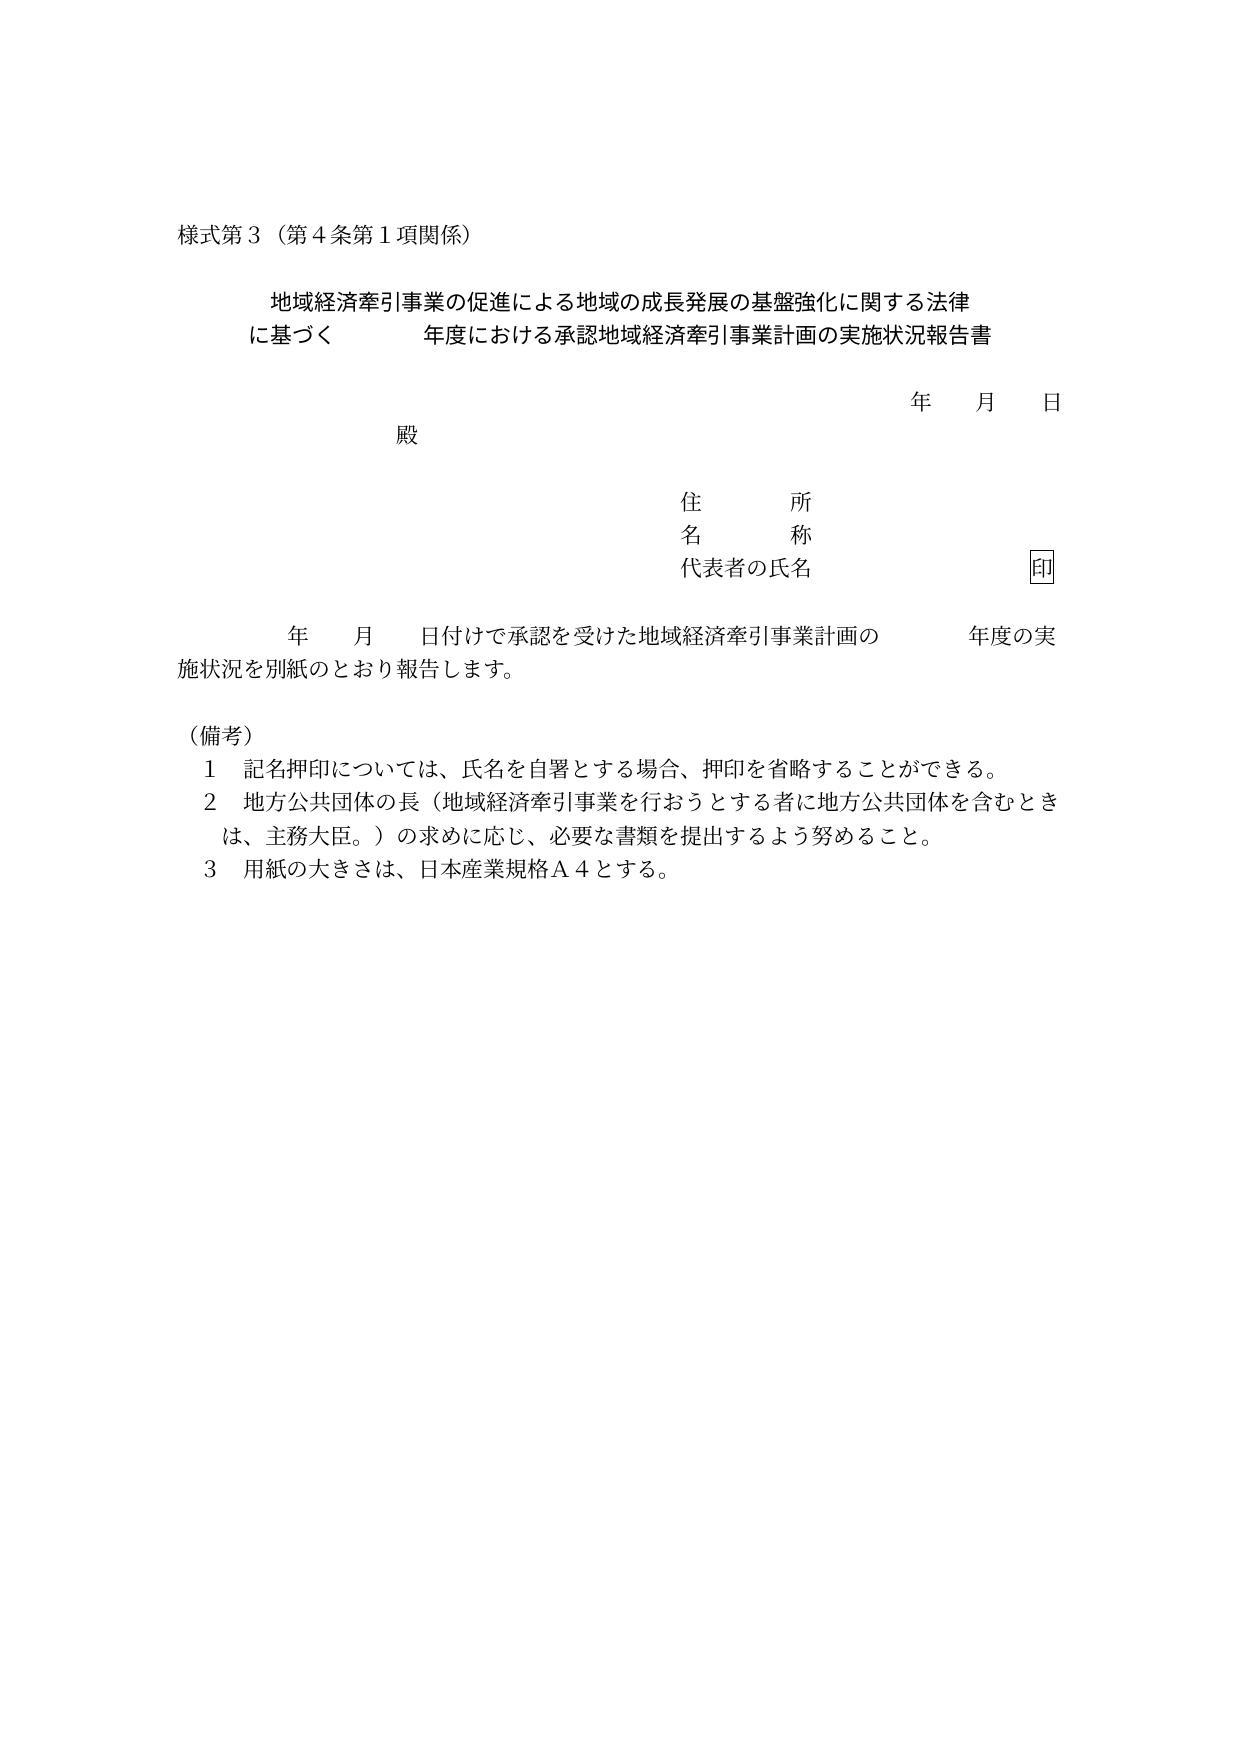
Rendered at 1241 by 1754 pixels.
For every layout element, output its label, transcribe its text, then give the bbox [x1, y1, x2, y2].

text に基づく 年度における承認地域経済牽引事業計画の実施状況報告書 [177, 317, 1063, 350]
text 様式第３（第４条第１項関係） [177, 217, 1063, 250]
text 殿 [177, 417, 1058, 450]
text １ 記名押印については、氏名を自署とする場合、押印を省略することができる。 [177, 750, 1063, 784]
text ２ 地方公共団体の長（地域経済牽引事業を行おうとする者に地方公共団体を含むときは、主務大臣。）の求めに応じ、必要な書類を提出するよう努めること。 [199, 784, 1063, 850]
text 代表者の氏名 印 [177, 550, 1030, 584]
text 住 所 [177, 483, 971, 517]
text （備考） [177, 717, 1063, 750]
text 名 称 [177, 517, 1058, 550]
text 年 月 日 [177, 383, 1063, 417]
text 年 月 日付けで承認を受けた地域経済牽引事業計画の 年度の実施状況を別紙のとおり報告します。 [177, 617, 1058, 684]
text 地域経済牽引事業の促進による地域の成長発展の基盤強化に関する法律 [177, 283, 1063, 317]
text ３ 用紙の大きさは、日本産業規格Ａ４とする。 [199, 850, 1063, 884]
